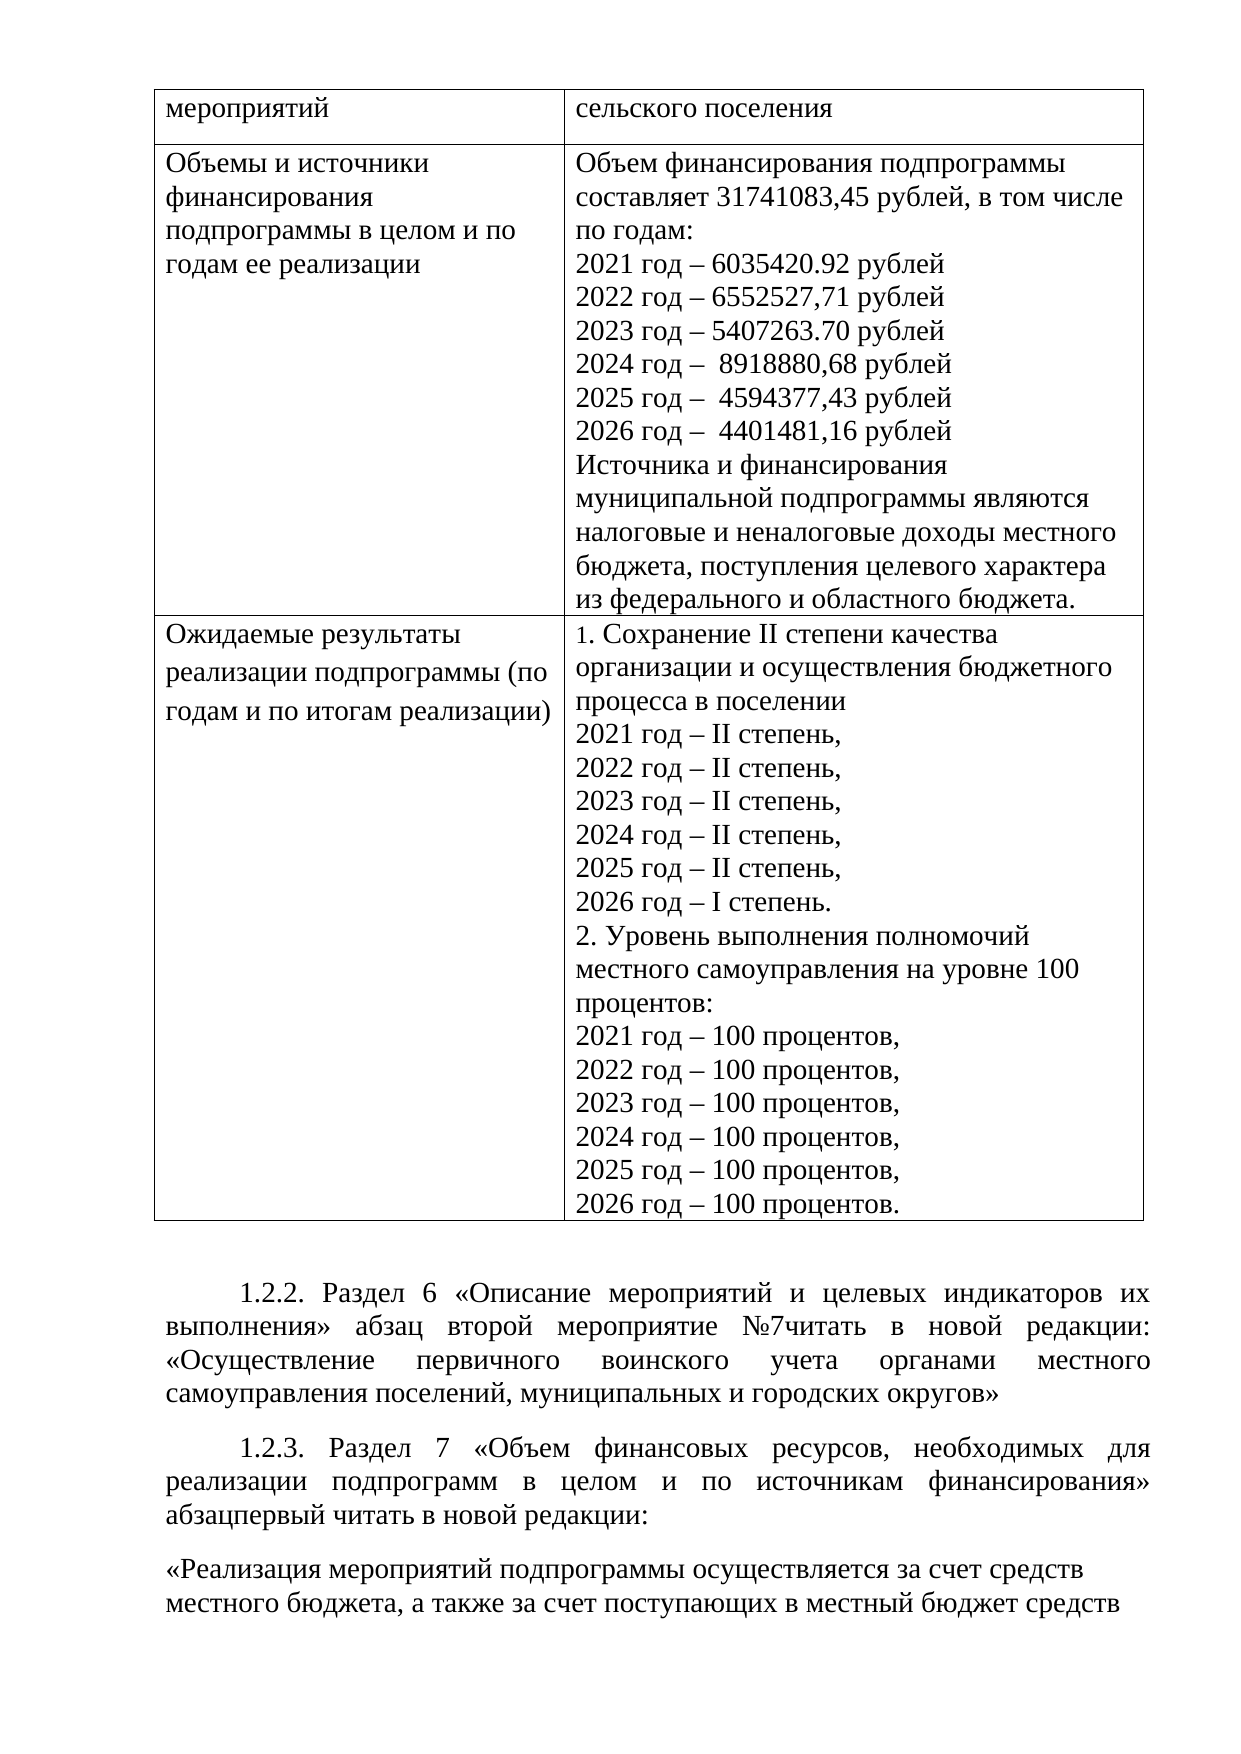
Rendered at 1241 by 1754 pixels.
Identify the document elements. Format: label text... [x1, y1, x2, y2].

table_cell Ожидаемые результаты реализации подпрограммы (по годам и по итогам реализации) [155, 616, 564, 1219]
table_cell Объемы и источники финансирования подпрограммы в целом и по годам ее реализации [155, 145, 564, 615]
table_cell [565, 90, 1143, 144]
table_cell Объем финансирования подпрограммы составляет 31741083,45 рублей, в том числе по годам: 2021 год – 6035420.92 рублей 2022 год – 6552527,71 рублей 2023 год – 5407263.70 рублей 2024 год – 8918880,68 рублей 2025 год – 4594377,43 рублей 2026 год – 4401481,16 рублей Источника и финансирования муниципальной подпрограммы являются налоговые и неналоговые доходы местного бюджета, поступления целевого характера из федерального и областного бюджета. [565, 145, 1143, 615]
table_cell 1. Сохранение II степени качества организации и осуществления бюджетного процесса в поселении 2021 год – II степень, 2022 год – II степень, 2023 год – II степень, 2024 год – II степень, 2025 год – II степень, 2026 год – I степень. 2. Уровень выполнения полномочий местного самоуправления на уровне 100 процентов: 2021 год – 100 процентов, 2022 год – 100 процентов, 2023 год – 100 процентов, 2024 год – 100 процентов, 2025 год – 100 процентов, 2026 год – 100 процентов. [565, 616, 1143, 1219]
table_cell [155, 90, 564, 144]
text 1.2.3. Раздел 7 «Объем финансовых ресурсов, необходимых для реализации подпрограмм в целом и по источникам финансирования» абзацпервый читать в новой редакции: [165, 1430, 1152, 1531]
text 1.2.2. Раздел 6 «Описание мероприятий и целевых индикаторов их выполнения» абзац второй мероприятие №7читать в новой редакции: «Осуществление первичного воинского учета органами местного самоуправления поселений, муниципальных и городских округов» [165, 1275, 1152, 1409]
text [165, 1551, 1152, 1618]
